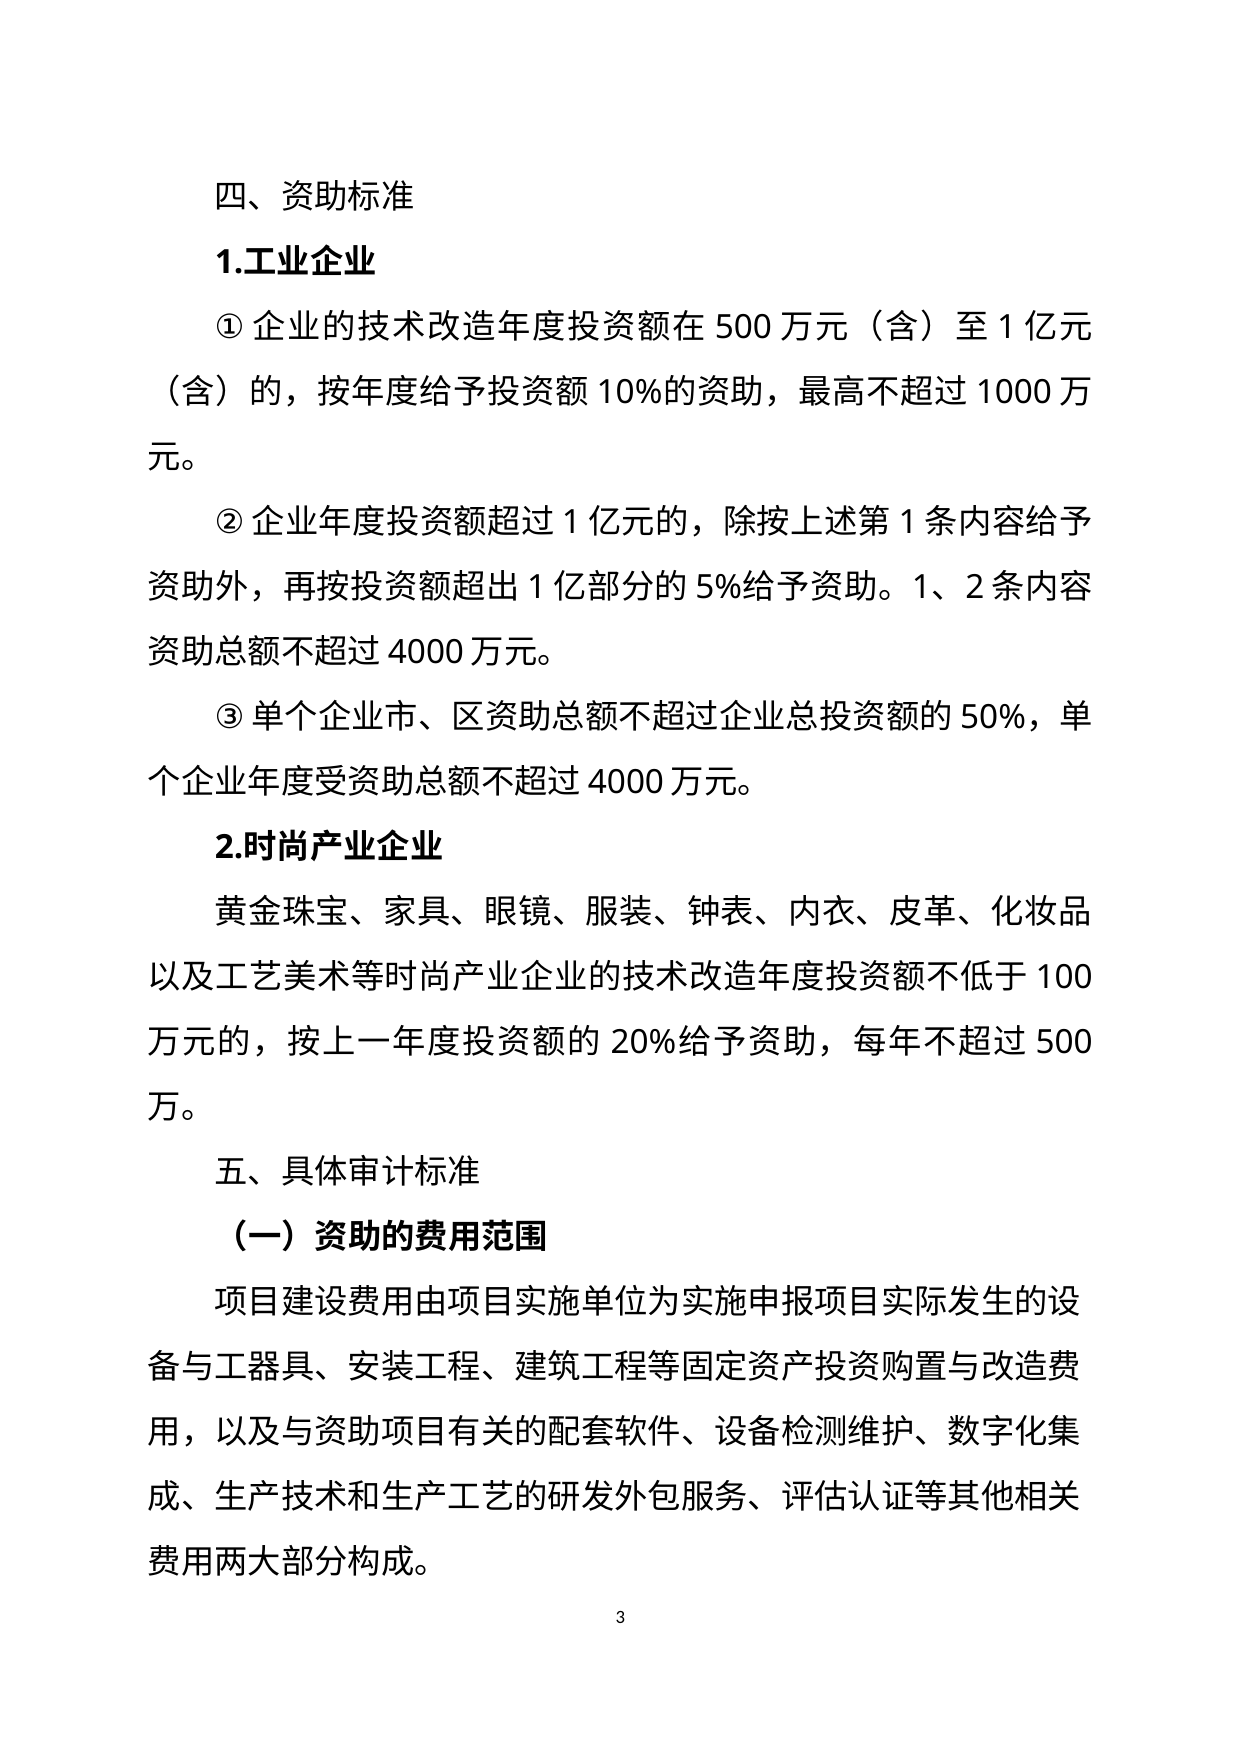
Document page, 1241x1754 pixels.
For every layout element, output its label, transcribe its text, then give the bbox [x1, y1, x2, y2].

text ①企业的技术改造年度投资额在500万元（含）至1亿元（含）的，按年度给予投资额10%的资助，最高不超过1000万元。 [148, 292, 1093, 487]
text ②企业年度投资额超过1亿元的，除按上述第1条内容给予资助外，再按投资额超出1亿部分的5%给予资助。1、2条内容资助总额不超过4000万元。 [148, 487, 1093, 682]
text 黄金珠宝、家具、眼镜、服装、钟表、内衣、皮革、化妆品以及工艺美术等时尚产业企业的技术改造年度投资额不低于100万元的，按上一年度投资额的20%给予资助，每年不超过500万。 [148, 877, 1093, 1137]
text 项目建设费用由项目实施单位为实施申报项目实际发生的设备与工器具、安装工程、建筑工程等固定资产投资购置与改造费用，以及与资助项目有关的配套软件、设备检测维护、数字化集成、生产技术和生产工艺的研发外包服务、评估认证等其他相关费用两大部分构成。 [148, 1267, 1093, 1592]
text 2.时尚产业企业 [148, 812, 1093, 877]
text ③单个企业市、区资助总额不超过企业总投资额的50%，单个企业年度受资助总额不超过4000万元。 [148, 682, 1093, 812]
text 1.工业企业 [148, 227, 1093, 292]
subtitle 四、资助标准 [148, 162, 1093, 227]
subtitle 五、具体审计标准 [148, 1137, 1093, 1202]
text （一）资助的费用范围 [148, 1202, 1093, 1267]
